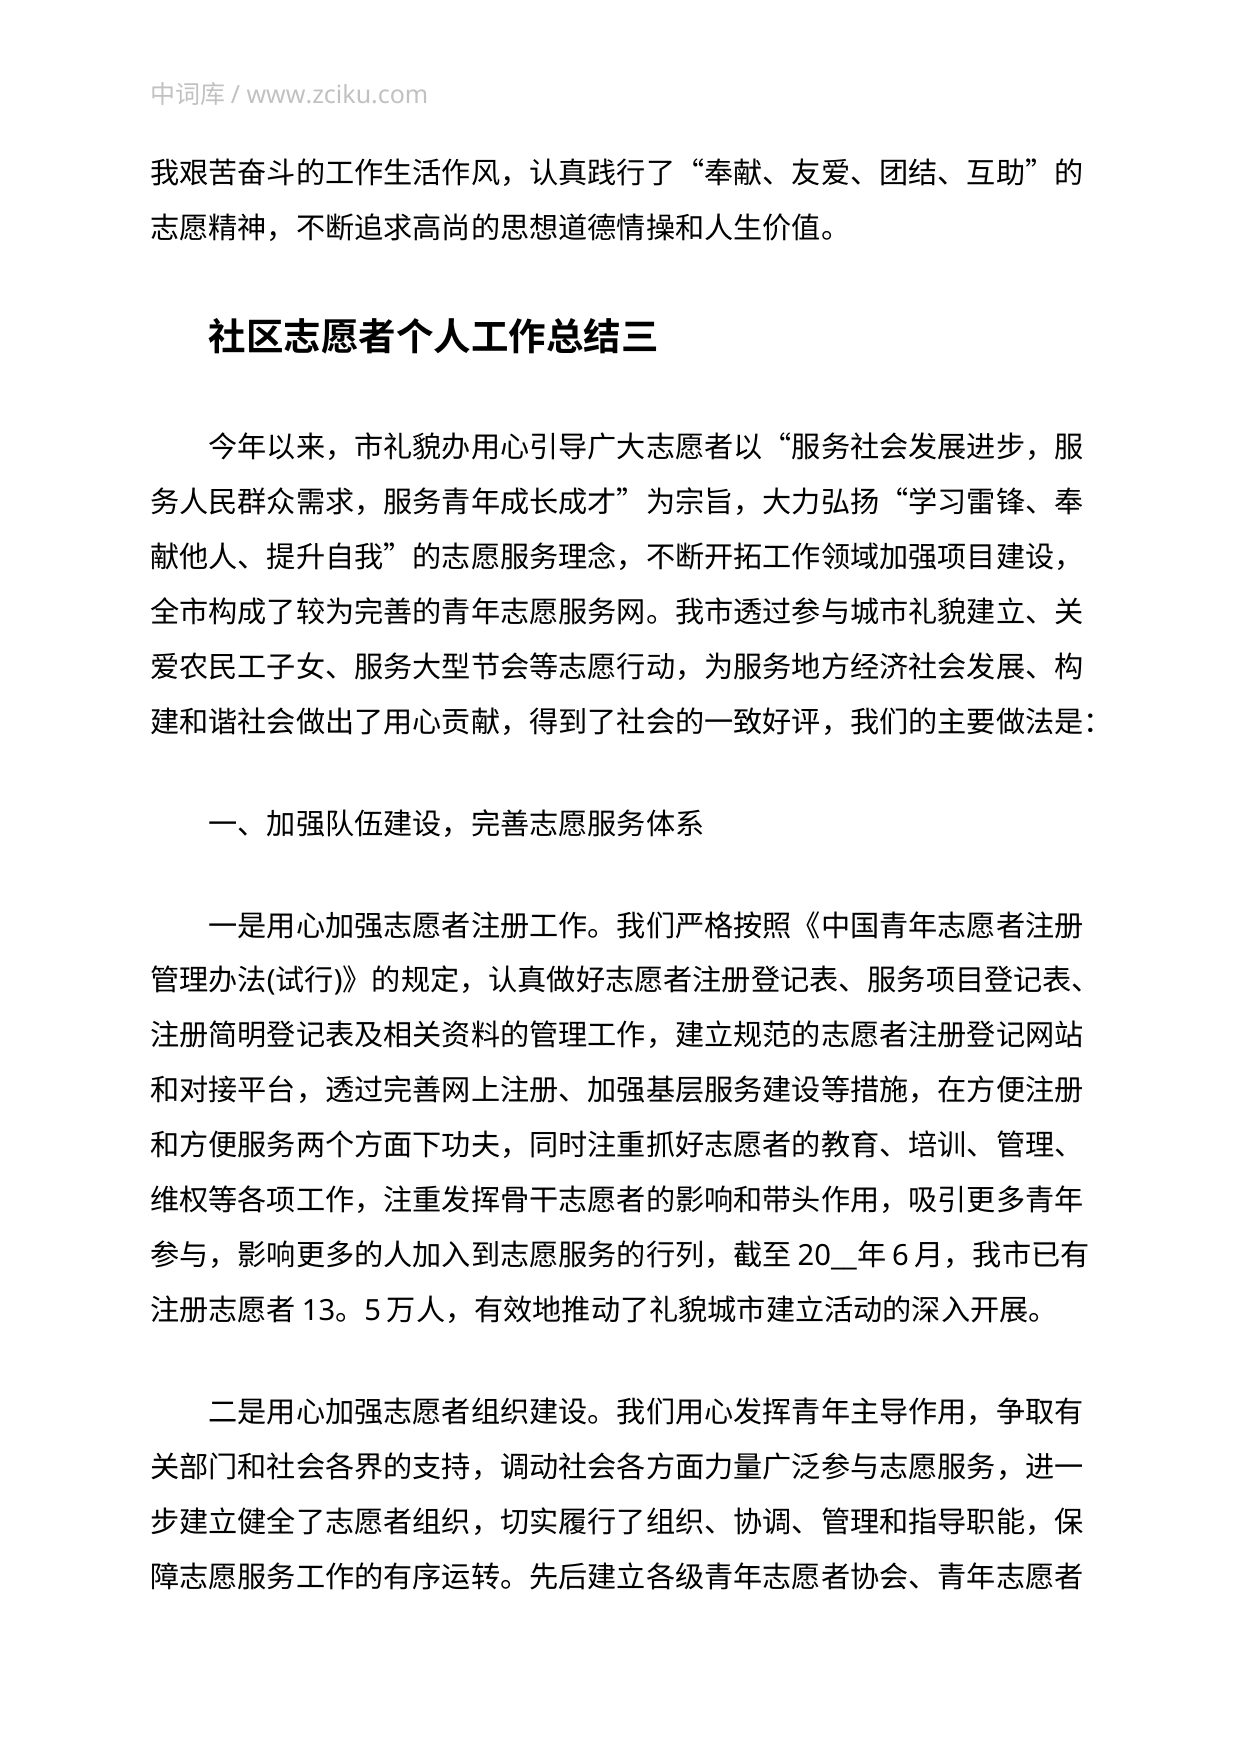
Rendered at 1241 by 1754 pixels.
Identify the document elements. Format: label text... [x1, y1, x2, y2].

text 今年以来，市礼貌办用心引导广大志愿者以“服务社会发展进步，服务人民群众需求，服务青年成长成才”为宗旨，大力弘扬“学习雷锋、奉献他人、提升自我”的志愿服务理念，不断开拓工作领域加强项目建设，全市构成了较为完善的青年志愿服务网。我市透过参与城市礼貌建立、关爱农民工子女、服务大型节会等志愿行动，为服务地方经济社会发展、构建和谐社会做出了用心贡献，得到了社会的一致好评，我们的主要做法是： [150, 424, 1090, 741]
text 一是用心加强志愿者注册工作。我们严格按照《中国青年志愿者注册管理办法(试行)》的规定，认真做好志愿者注册登记表、服务项目登记表、注册简明登记表及相关资料的管理工作，建立规范的志愿者注册登记网站和对接平台，透过完善网上注册、加强基层服务建设等措施，在方便注册和方便服务两个方面下功夫，同时注重抓好志愿者的教育、培训、管理、维权等各项工作，注重发挥骨干志愿者的影响和带头作用，吸引更多青年参与，影响更多的人加入到志愿服务的行列，截至20__年6月，我市已有注册志愿者13。5万人，有效地推动了礼貌城市建立活动的深入开展。 [150, 902, 1090, 1329]
text 一、加强队伍建设，完善志愿服务体系 [150, 800, 1090, 843]
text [150, 1388, 1090, 1596]
text 社区志愿者个人工作总结三 [150, 307, 1090, 361]
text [150, 150, 1090, 247]
